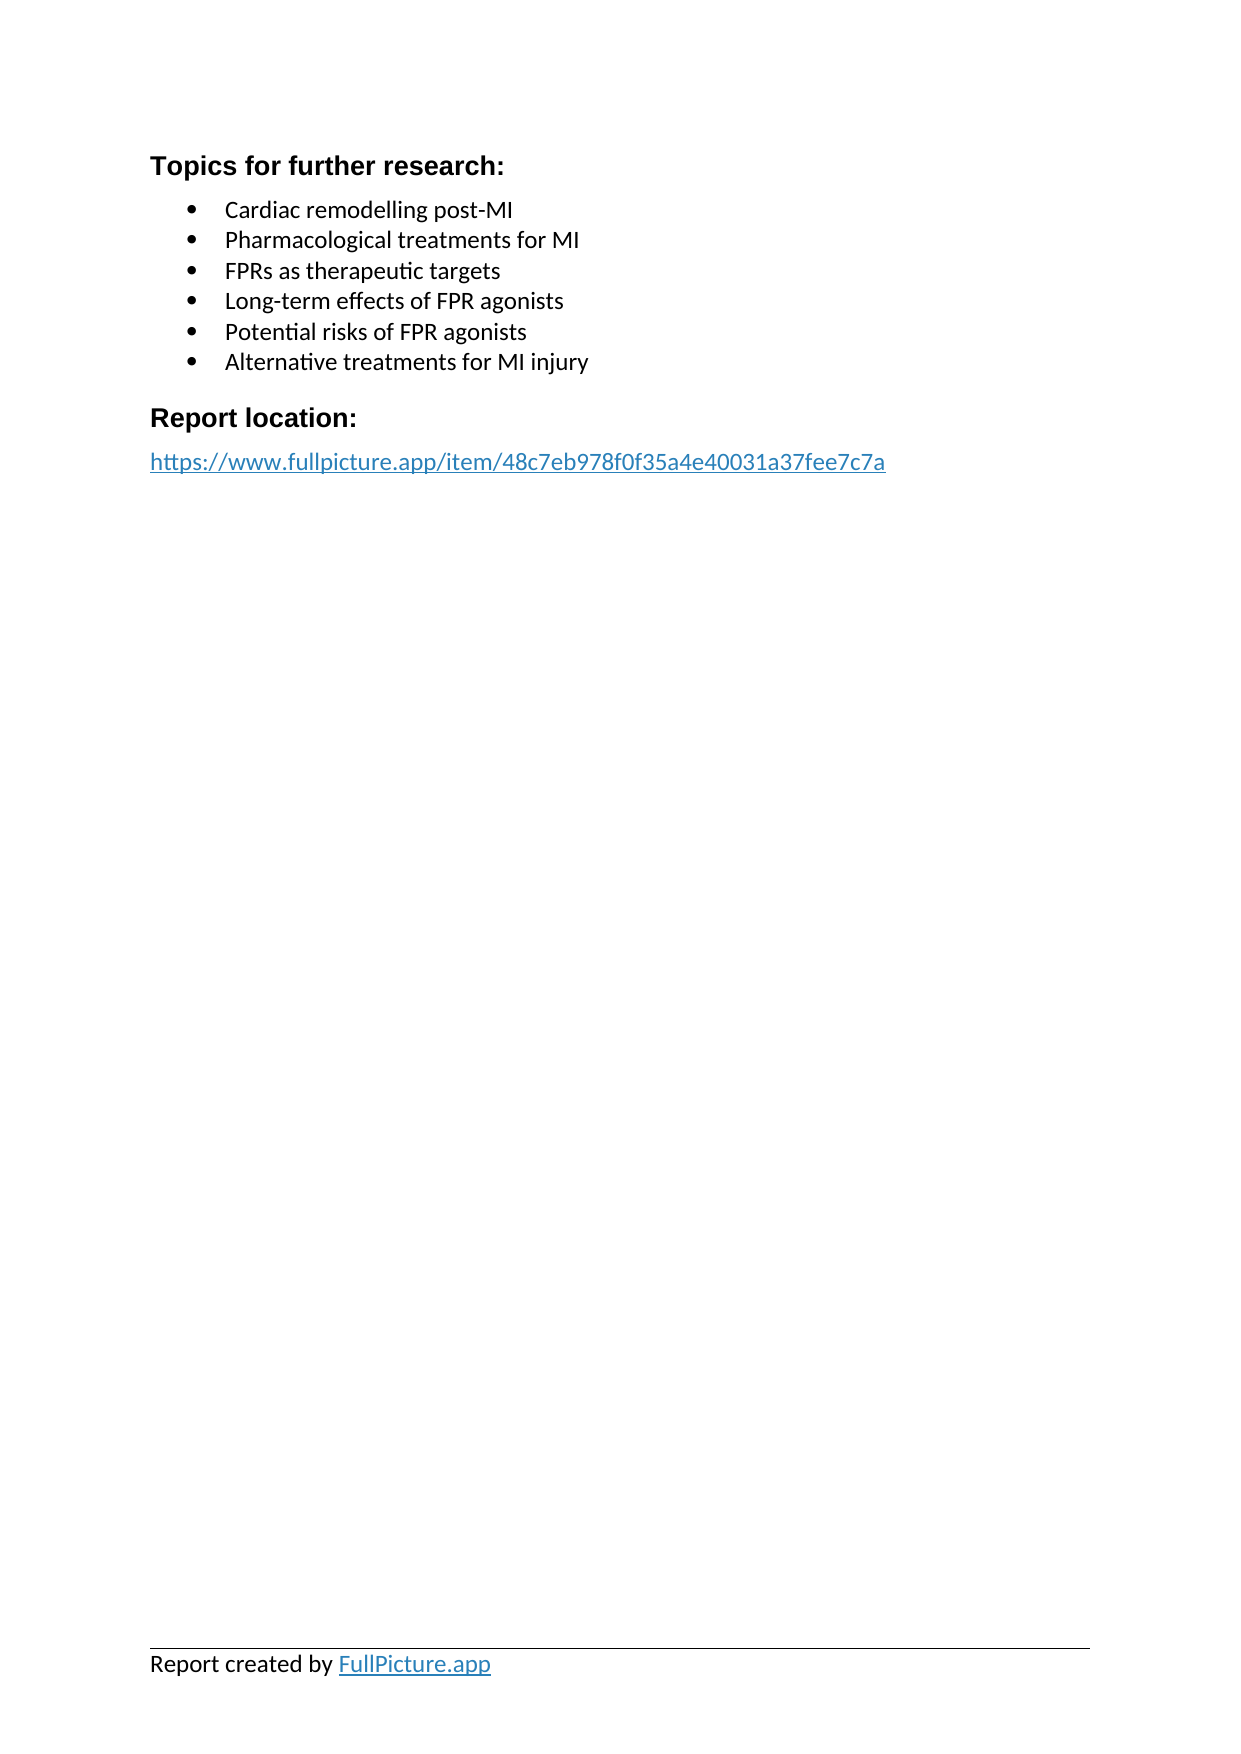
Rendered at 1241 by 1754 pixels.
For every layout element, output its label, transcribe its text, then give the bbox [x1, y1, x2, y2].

list Pharmacological treatments for MI [187, 224, 1090, 255]
list Long-term effects of FPR agonists [187, 285, 1090, 316]
list Alternative treatments for MI injury [187, 346, 1090, 377]
list Cardiac remodelling post-MI [187, 194, 1090, 224]
subtitle Report location: [150, 402, 1090, 433]
subtitle Topics for further research: [150, 150, 1090, 181]
text https://www.fullpicture.app/item/48c7eb978f0f35a4e40031a37fee7c7a [150, 446, 1090, 476]
list Potential risks of FPR agonists [187, 316, 1090, 346]
list FPRs as therapeutic targets [187, 255, 1090, 285]
